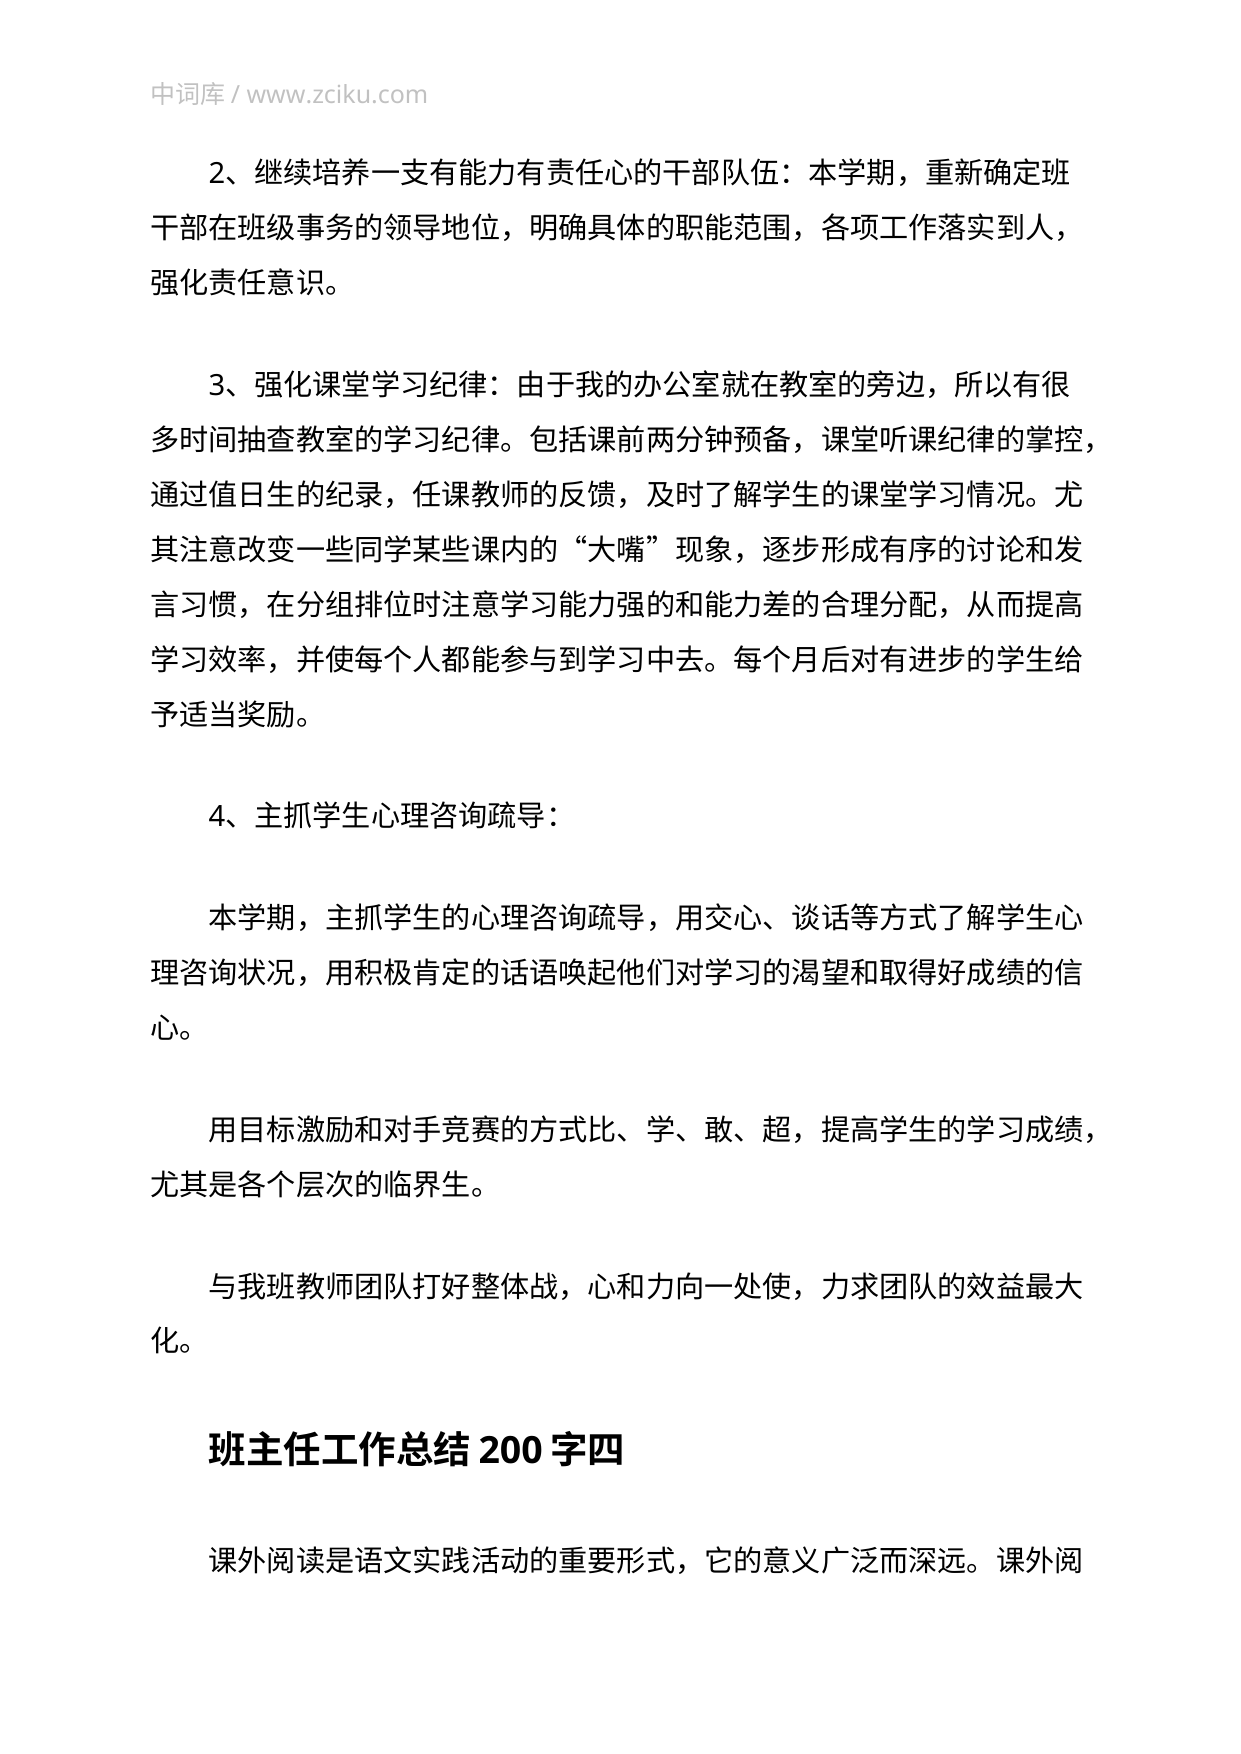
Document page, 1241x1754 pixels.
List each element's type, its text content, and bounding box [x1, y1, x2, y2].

text 3、强化课堂学习纪律：由于我的办公室就在教室的旁边，所以有很多时间抽查教室的学习纪律。包括课前两分钟预备，课堂听课纪律的掌控，通过值日生的纪录，任课教师的反馈，及时了解学生的课堂学习情况。尤其注意改变一些同学某些课内的“大嘴”现象，逐步形成有序的讨论和发言习惯，在分组排位时注意学习能力强的和能力差的合理分配，从而提高学习效率，并使每个人都能参与到学习中去。每个月后对有进步的学生给予适当奖励。 [150, 362, 1090, 733]
text 本学期，主抓学生的心理咨询疏导，用交心、谈话等方式了解学生心理咨询状况，用积极肯定的话语唤起他们对学习的渴望和取得好成绩的信心。 [150, 895, 1090, 1047]
text 4、主抓学生心理咨询疏导： [150, 793, 1090, 835]
text 班主任工作总结200字四 [150, 1420, 1090, 1474]
text 2、继续培养一支有能力有责任心的干部队伍：本学期，重新确定班干部在班级事务的领导地位，明确具体的职能范围，各项工作落实到人，强化责任意识。 [150, 150, 1090, 302]
text 用目标激励和对手竞赛的方式比、学、敢、超，提高学生的学习成绩，尤其是各个层次的临界生。 [150, 1106, 1090, 1204]
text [150, 1537, 1090, 1580]
text 与我班教师团队打好整体战，心和力向一处使，力求团队的效益最大化。 [150, 1263, 1090, 1360]
